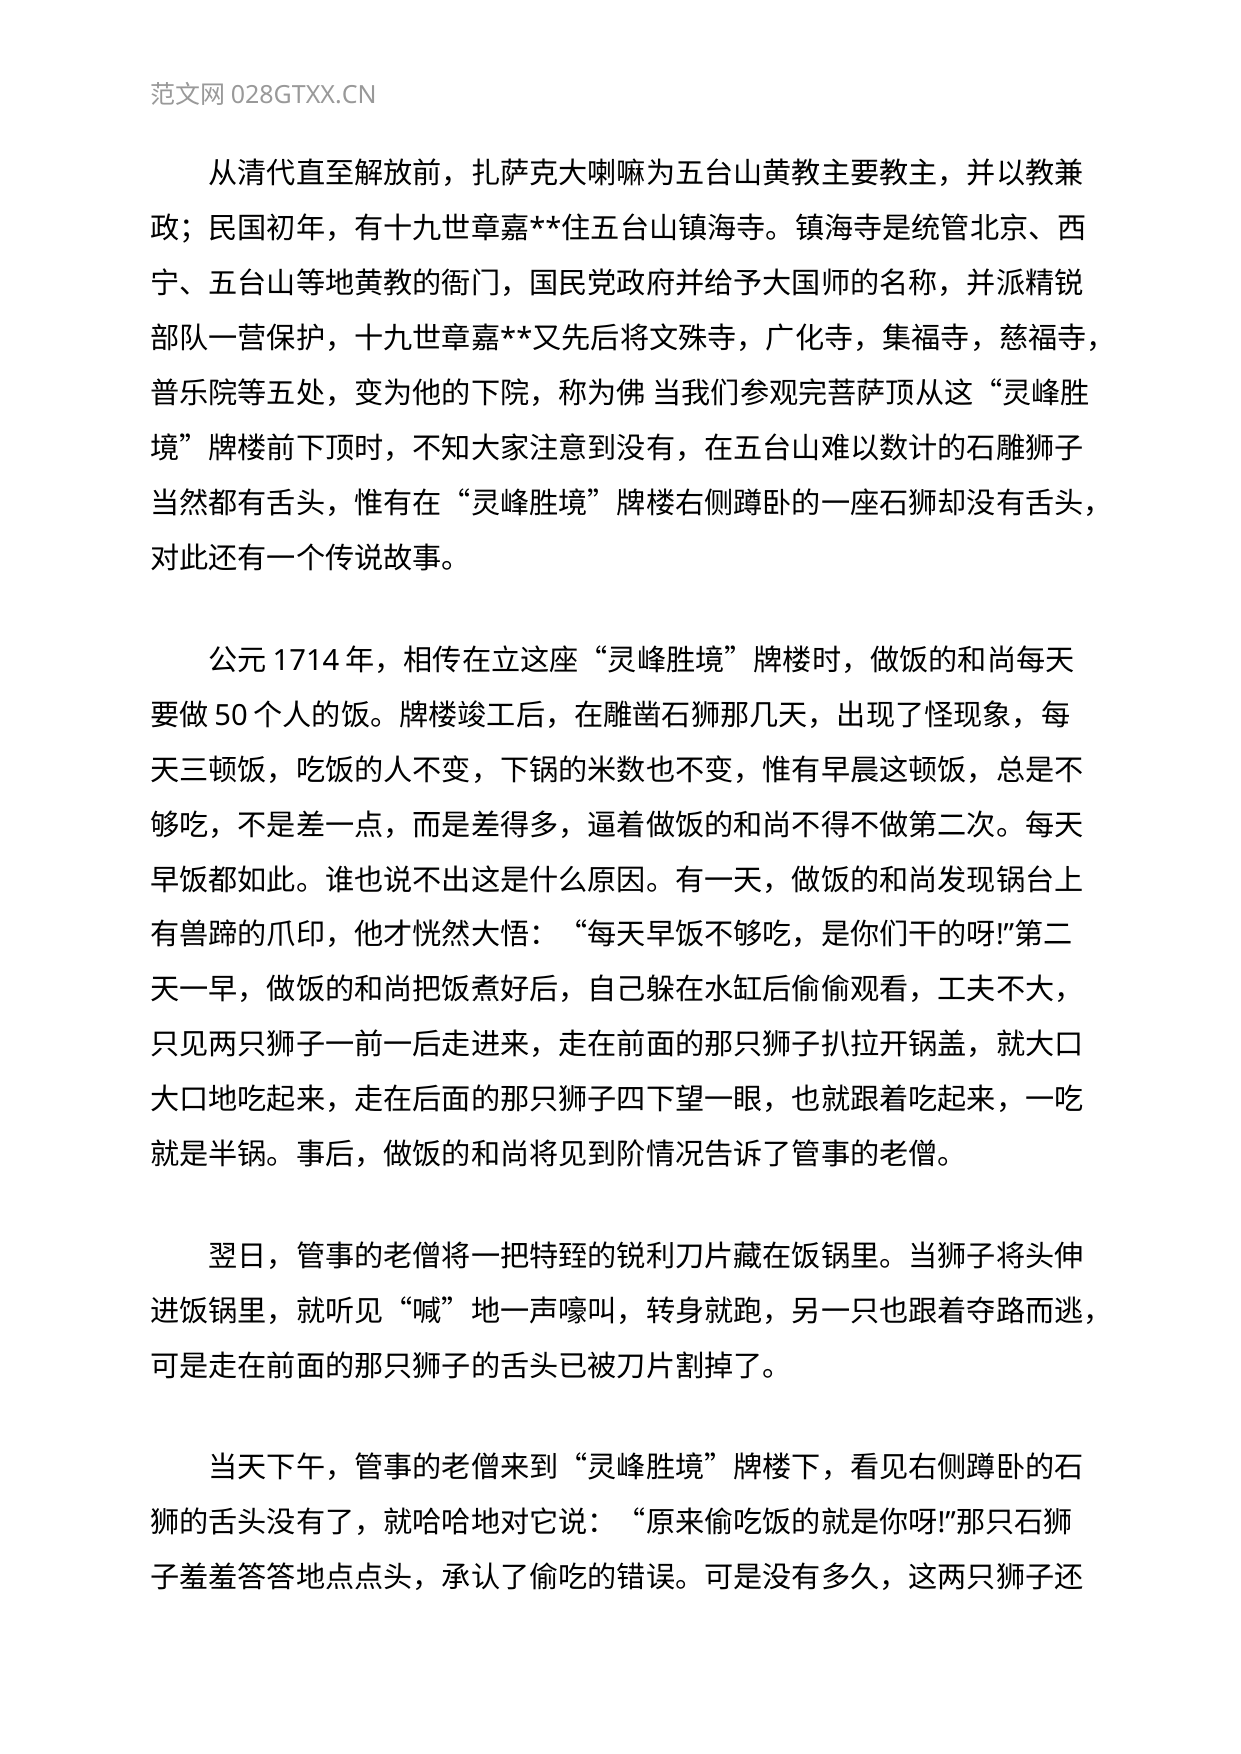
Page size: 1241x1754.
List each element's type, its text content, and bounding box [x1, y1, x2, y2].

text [150, 1444, 1090, 1596]
text 翌日，管事的老僧将一把特臸的锐利刀片藏在饭锅里。当狮子将头伸进饭锅里，就听见“喊”地一声嚎叫，转身就跑，另一只也跟着夺路而逃，可是走在前面的那只狮子的舌头已被刀片割掉了。 [150, 1232, 1090, 1384]
text 从清代直至解放前，扎萨克大喇嘛为五台山黄教主要教主，并以教兼政；民国初年，有十九世章嘉**住五台山镇海寺。镇海寺是统管北京、西宁、五台山等地黄教的衙门，国民党政府并给予大国师的名称，并派精锐部队一营保护，十九世章嘉**又先后将文殊寺，广化寺，集福寺，慈福寺，普乐院等五处，变为他的下院，称为佛 当我们参观完菩萨顶从这“灵峰胜境”牌楼前下顶时，不知大家注意到没有，在五台山难以数计的石雕狮子当然都有舌头，惟有在“灵峰胜境”牌楼右侧蹲卧的一座石狮却没有舌头，对此还有一个传说故事。 [150, 150, 1090, 577]
text 公元1714年，相传在立这座“灵峰胜境”牌楼时，做饭的和尚每天要做50个人的饭。牌楼竣工后，在雕凿石狮那几天，出现了怪现象，每天三顿饭，吃饭的人不变，下锅的米数也不变，惟有早晨这顿饭，总是不够吃，不是差一点，而是差得多，逼着做饭的和尚不得不做第二次。每天早饭都如此。谁也说不出这是什么原因。有一天，做饭的和尚发现锅台上有兽蹄的爪印，他才恍然大悟：“每天早饭不够吃，是你们干的呀!”第二天一早，做饭的和尚把饭煮好后，自己躲在水缸后偷偷观看，工夫不大，只见两只狮子一前一后走进来，走在前面的那只狮子扒拉开锅盖，就大口大口地吃起来，走在后面的那只狮子四下望一眼，也就跟着吃起来，一吃就是半锅。事后，做饭的和尚将见到阶情况告诉了管事的老僧。 [150, 636, 1090, 1173]
